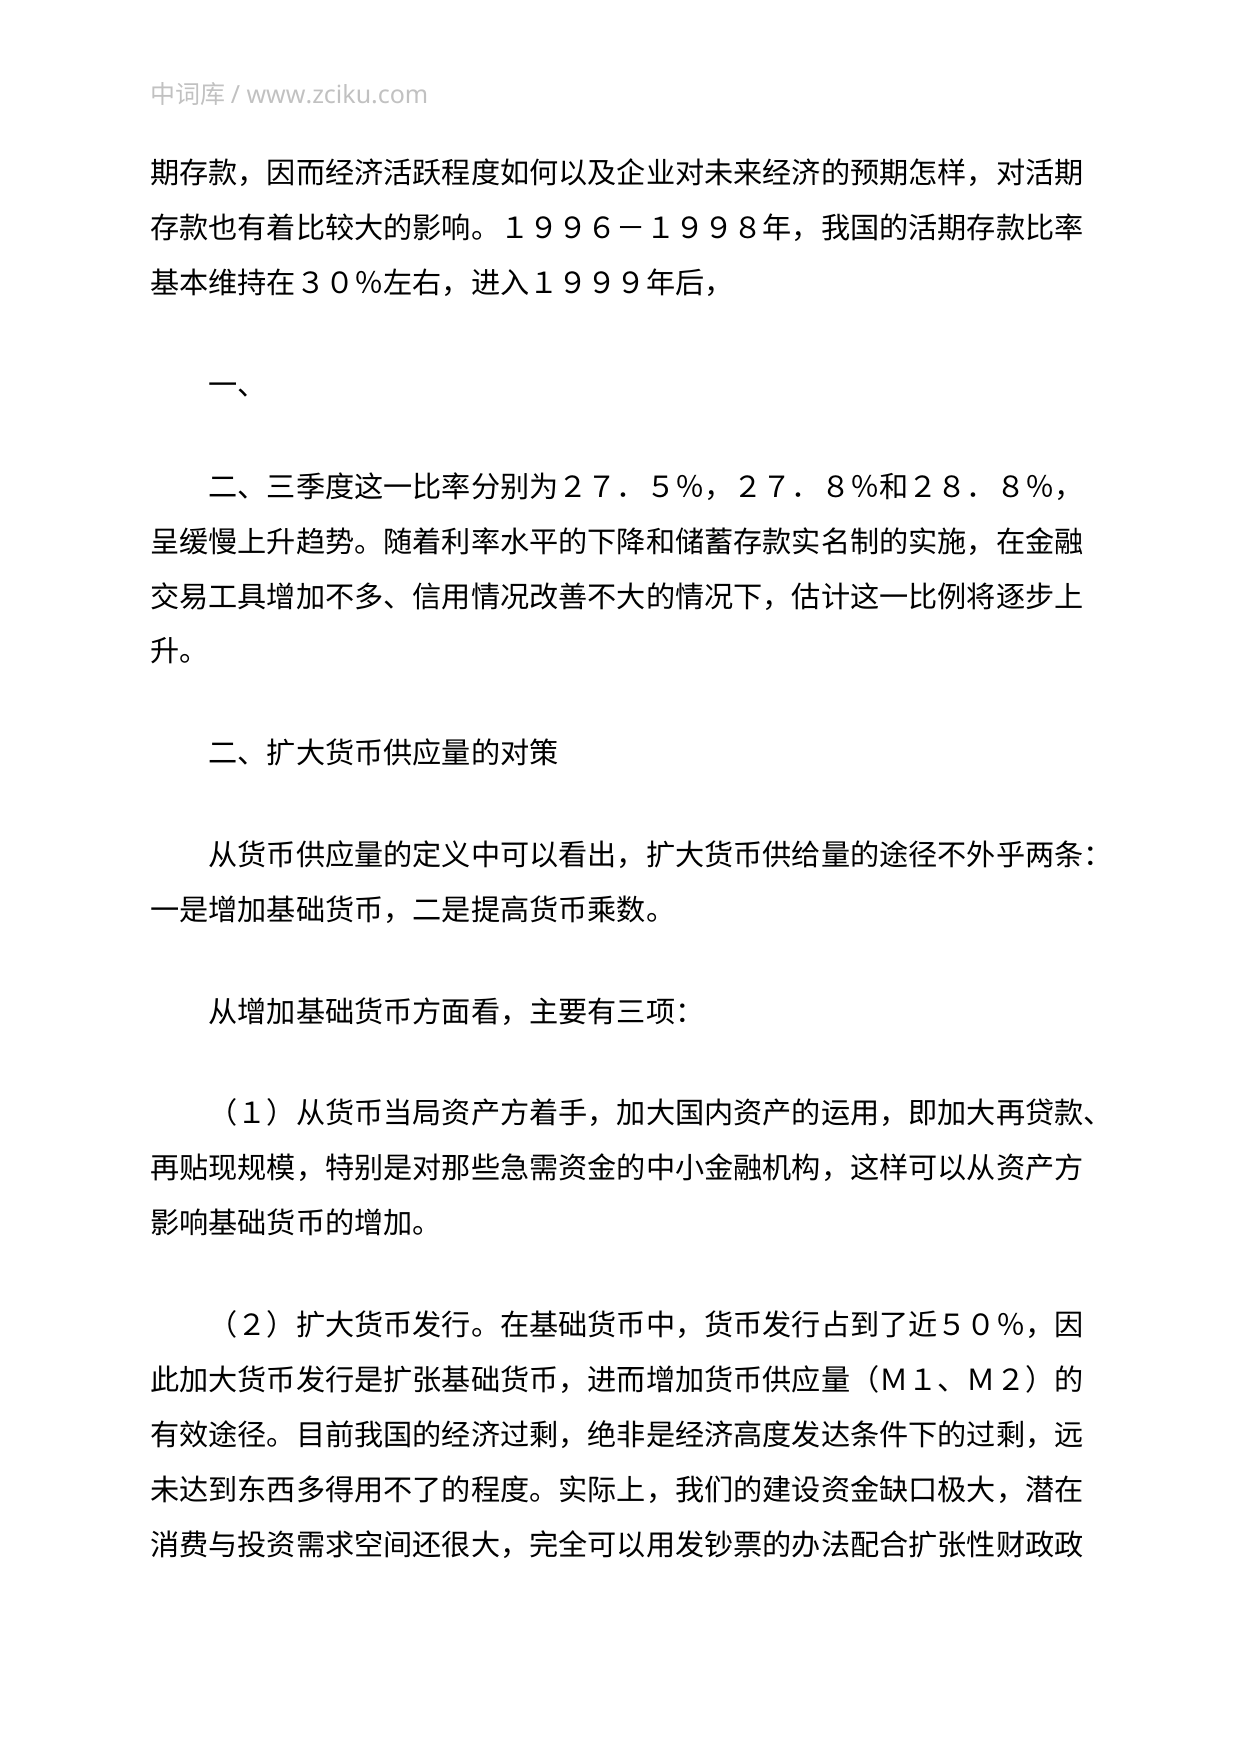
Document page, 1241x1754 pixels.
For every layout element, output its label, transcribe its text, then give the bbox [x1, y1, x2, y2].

text 从货币供应量的定义中可以看出，扩大货币供给量的途径不外乎两条：一是增加基础货币，二是提高货币乘数。 [150, 832, 1090, 929]
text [150, 1302, 1090, 1563]
text 二、三季度这一比率分别为２７．５％，２７．８％和２８．８％，呈缓慢上升趋势。随着利率水平的下降和储蓄存款实名制的实施，在金融交易工具增加不多、信用情况改善不大的情况下，估计这一比例将逐步上升。 [150, 463, 1090, 670]
text （１）从货币当局资产方着手，加大国内资产的运用，即加大再贷款、再贴现规模，特别是对那些急需资金的中小金融机构，这样可以从资产方影响基础货币的增加。 [150, 1090, 1090, 1242]
text 一、 [150, 362, 1090, 404]
text 从增加基础货币方面看，主要有三项： [150, 988, 1090, 1031]
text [150, 150, 1090, 302]
text 二、扩大货币供应量的对策 [150, 730, 1090, 772]
